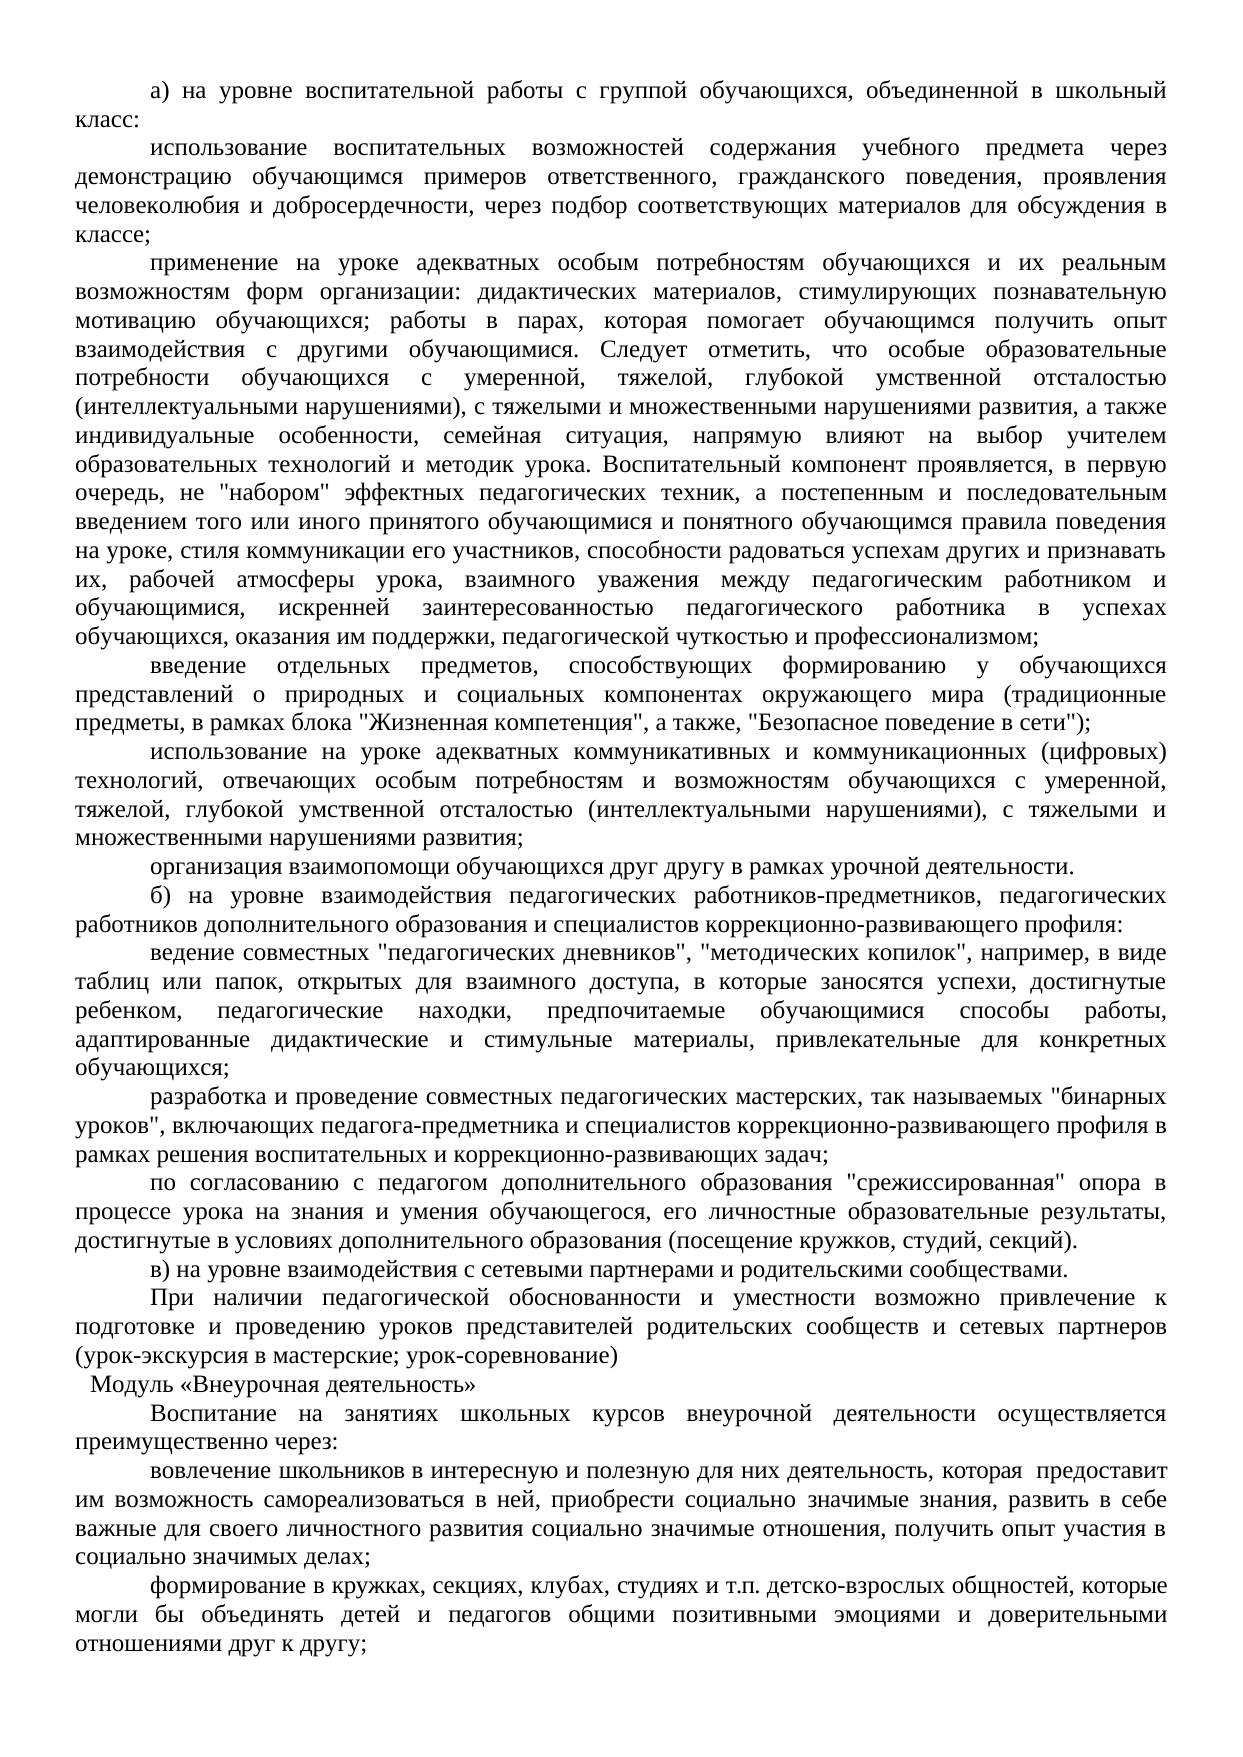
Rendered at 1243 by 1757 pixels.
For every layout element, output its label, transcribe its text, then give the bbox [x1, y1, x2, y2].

subtitle разработка и проведение совместных педагогических мастерских, так называемых "бинарных уроков", включающих педагога-предметника и специалистов коррекционно-развивающего профиля в рамках решения воспитательных и коррекционно-развивающих задач; [75, 1081, 1168, 1167]
subtitle использование воспитательных возможностей содержания учебного предмета через демонстрацию обучающимся примеров ответственного, гражданского поведения, проявления человеколюбия и добросердечности, через подбор соответствующих материалов для обсуждения в классе; [75, 132, 1168, 247]
text вовлечение школьников в интересную и полезную для них деятельность, которая предоставит им возможность самореализоваться в ней, приобрести социально значимые знания, развить в себе важные для своего личностного развития социально значимые отношения, получить опыт участия в социально значимых делах; [75, 1455, 1168, 1570]
subtitle При наличии педагогической обоснованности и уместности возможно привлечение к подготовке и проведению уроков представителей родительских сообществ и сетевых партнеров (урок-экскурсия в мастерские; урок-соревнование) [75, 1282, 1168, 1369]
subtitle введение отдельных предметов, способствующих формированию у обучающихся представлений о природных и социальных компонентах окружающего мира (традиционные предметы, в рамках блока "Жизненная компетенция", а также, "Безопасное поведение в сети"); [75, 650, 1168, 736]
subtitle в) на уровне взаимодействия с сетевыми партнерами и родительскими сообществами. [75, 1254, 1168, 1282]
subtitle ведение совместных "педагогических дневников", "методических копилок", например, в виде таблиц или папок, открытых для взаимного доступа, в которые заносятся успехи, достигнутые ребенком, педагогические находки, предпочитаемые обучающимися способы работы, адаптированные дидактические и стимульные материалы, привлекательные для конкретных обучающихся; [75, 937, 1168, 1081]
subtitle Модуль «Внеурочная деятельность» [90, 1369, 1168, 1398]
subtitle применение на уроке адекватных особым потребностям обучающихся и их реальным возможностям форм организации: дидактических материалов, стимулирующих познавательную мотивацию обучающихся; работы в парах, которая помогает обучающимся получить опыт взаимодействия с другими обучающимися. Следует отметить, что особые образовательные потребности обучающихся с умеренной, тяжелой, глубокой умственной отсталостью (интеллектуальными нарушениями), с тяжелыми и множественными нарушениями развития, а также индивидуальные особенности, семейная ситуация, напрямую влияют на выбор учителем образовательных технологий и методик урока. Воспитательный компонент проявляется, в первую очередь, не "набором" эффектных педагогических техник, а постепенным и последовательным введением того или иного принятого обучающимися и понятного обучающимся правила поведения на уроке, стиля коммуникации его участников, способности радоваться успехам других и признавать их, рабочей атмосферы урока, взаимного уважения между педагогическим работником и обучающимися, искренней заинтересованностью педагогического работника в успехах обучающихся, оказания им поддержки, педагогической чуткостью и профессионализмом; [75, 247, 1168, 650]
subtitle использование на уроке адекватных коммуникативных и коммуникационных (цифровых) технологий, отвечающих особым потребностям и возможностям обучающихся с умеренной, тяжелой, глубокой умственной отсталостью (интеллектуальными нарушениями), с тяжелыми и множественными нарушениями развития; [75, 736, 1168, 851]
subtitle организация взаимопомощи обучающихся друг другу в рамках урочной деятельности. [75, 851, 1168, 880]
subtitle по согласованию с педагогом дополнительного образования "срежиссированная" опора в процессе урока на знания и умения обучающегося, его личностные образовательные результаты, достигнутые в условиях дополнительного образования (посещение кружков, студий, секций). [75, 1167, 1168, 1254]
subtitle а) на уровне воспитательной работы с группой обучающихся, объединенной в школьный класс: [75, 75, 1168, 132]
text Воспитание на занятиях школьных курсов внеурочной деятельности осуществляется преимущественно через: [75, 1398, 1168, 1455]
text формирование в кружках, секциях, клубах, студиях и т.п. детско-взрослых общностей, которые могли бы объединять детей и педагогов общими позитивными эмоциями и доверительными отношениями друг к другу; [75, 1570, 1168, 1656]
subtitle б) на уровне взаимодействия педагогических работников-предметников, педагогических работников дополнительного образования и специалистов коррекционно-развивающего профиля: [75, 880, 1168, 937]
